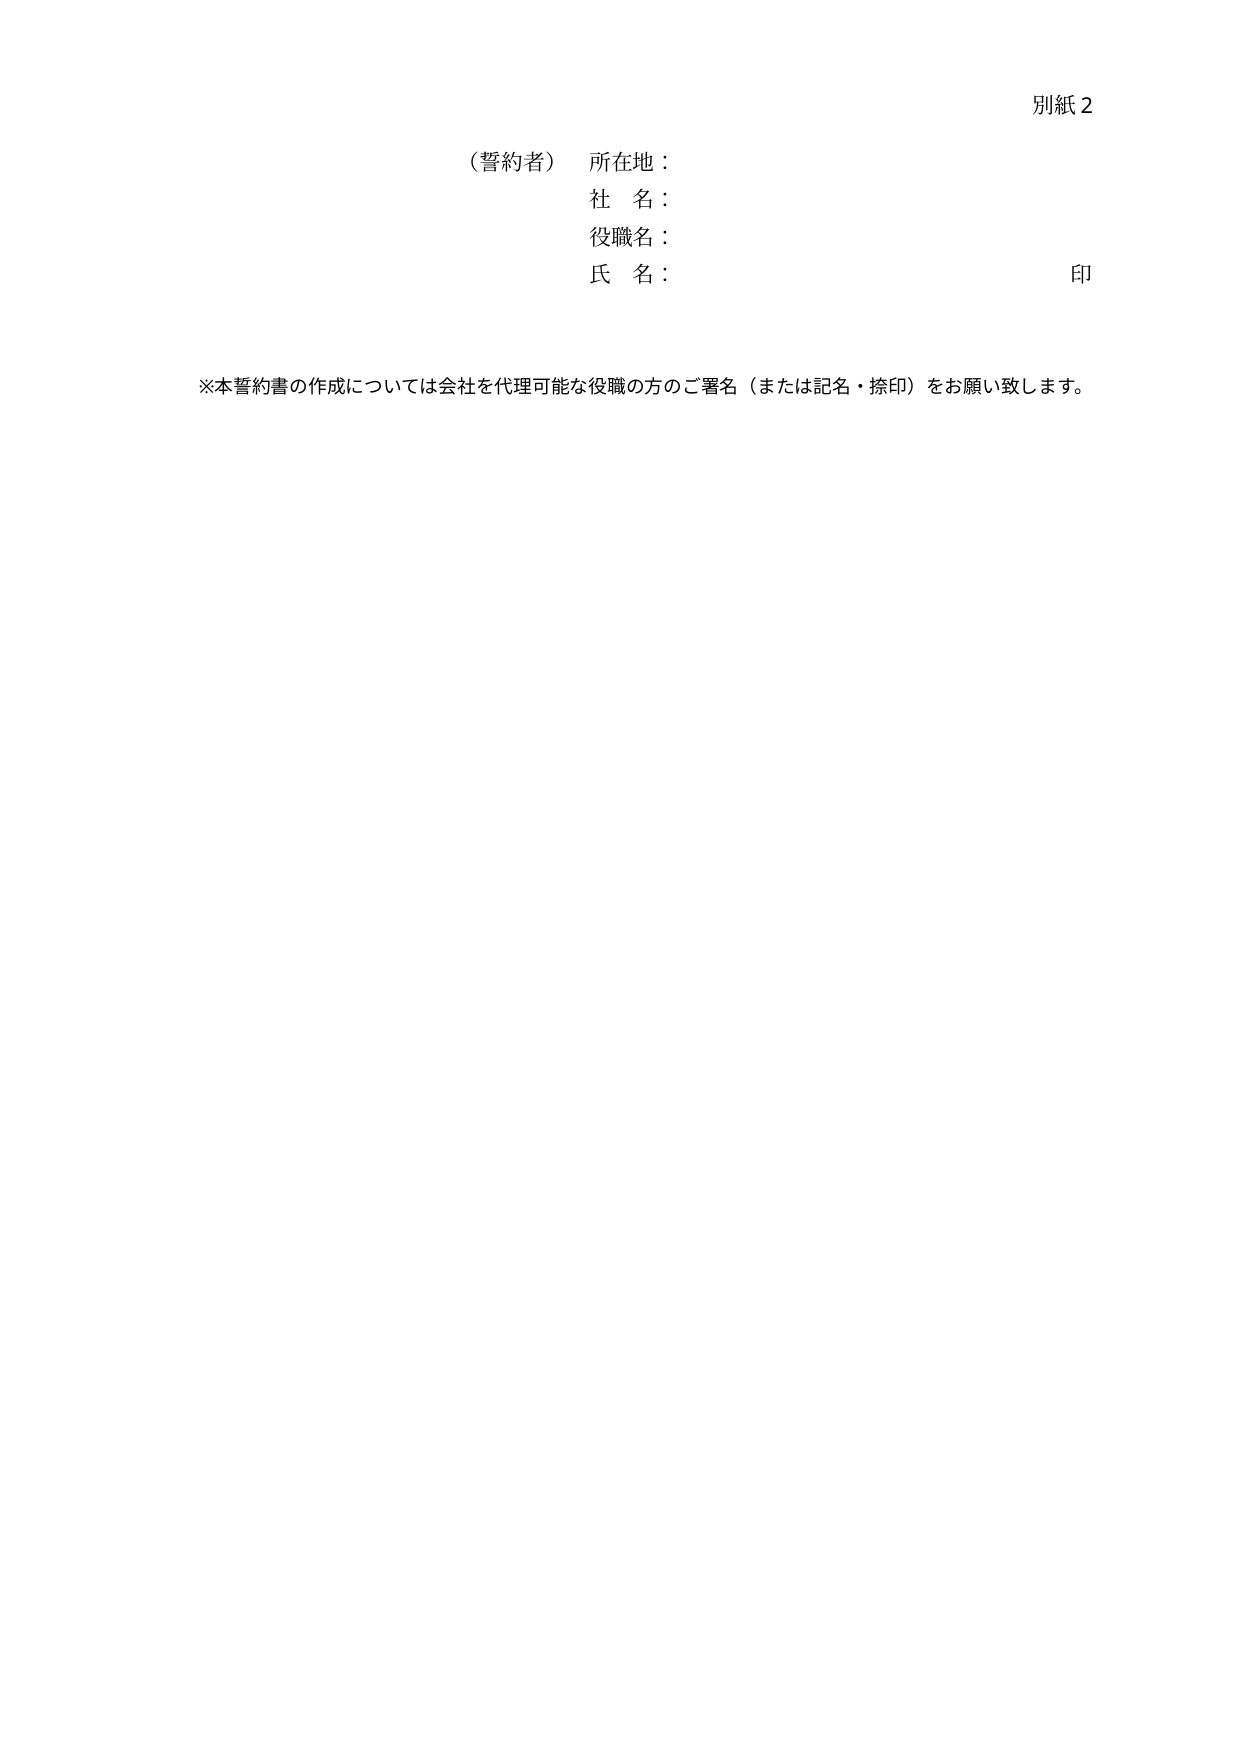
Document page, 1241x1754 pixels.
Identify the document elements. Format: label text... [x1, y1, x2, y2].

text 社 名： [458, 179, 1093, 217]
text 氏 名： 印 [458, 254, 1093, 292]
text （誓約者） 所在地： [458, 142, 1093, 179]
list ※本誓約書の作成については会社を代理可能な役職の方のご署名（または記名・捺印）をお願い致します。 [148, 367, 1093, 404]
text 役職名： [458, 217, 1093, 254]
